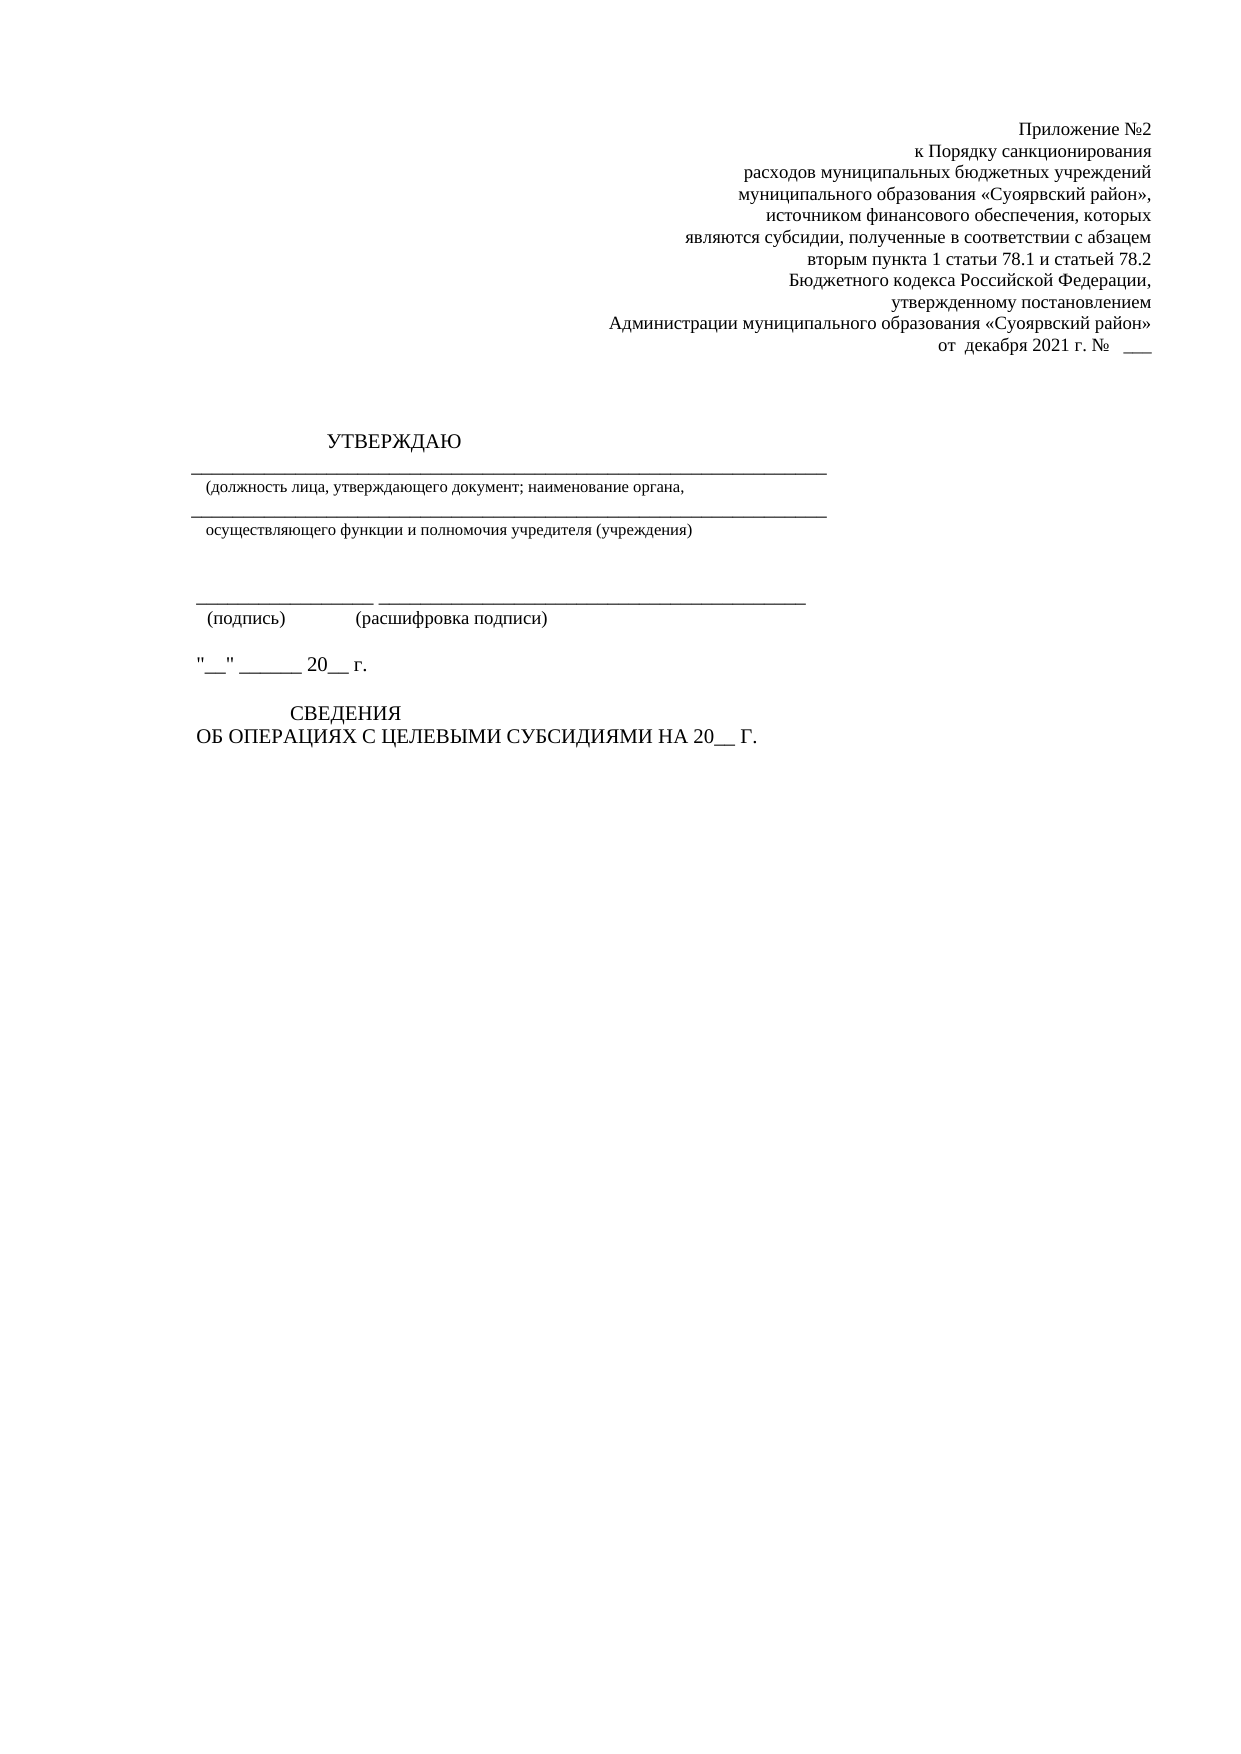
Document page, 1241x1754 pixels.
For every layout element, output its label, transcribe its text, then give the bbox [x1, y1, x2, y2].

text Администрации муниципального образования «Суоярвский район» [118, 312, 1152, 334]
text Приложение №2 [118, 118, 1152, 140]
text Бюджетного кодекса Российской Федерации, [118, 269, 1152, 291]
text (подпись) (расшифровка подписи) [118, 607, 1152, 628]
text от декабря 2021 г. № ___ [118, 334, 1152, 355]
text (должность лица, утверждающего документ; наименование органа, [118, 477, 1152, 496]
text к Порядку санкционирования [118, 140, 1152, 161]
text утвержденному постановлением [118, 291, 1152, 312]
text осуществляющего функции и полномочия учредителя (учреждения) [118, 520, 1152, 539]
text расходов муниципальных бюджетных учреждений [118, 161, 1152, 183]
text _____________________________________________________________ [118, 496, 1152, 520]
text являются субсидии, полученные в соответствии с абзацем [118, 226, 1152, 247]
text СВЕДЕНИЯ [118, 700, 1152, 724]
text "__" ______ 20__ г. [118, 652, 1152, 676]
text _________________ _________________________________________ [118, 583, 1152, 607]
text ОБ ОПЕРАЦИЯХ С ЦЕЛЕВЫМИ СУБСИДИЯМИ НА 20__ Г. [118, 724, 1152, 748]
text источником финансового обеспечения, которых [118, 204, 1152, 226]
text УТВЕРЖДАЮ [118, 429, 1152, 453]
text вторым пункта 1 статьи 78.1 и статьей 78.2 [118, 247, 1152, 269]
text _____________________________________________________________ [118, 453, 1152, 477]
text муниципального образования «Суоярвский район», [118, 183, 1152, 204]
